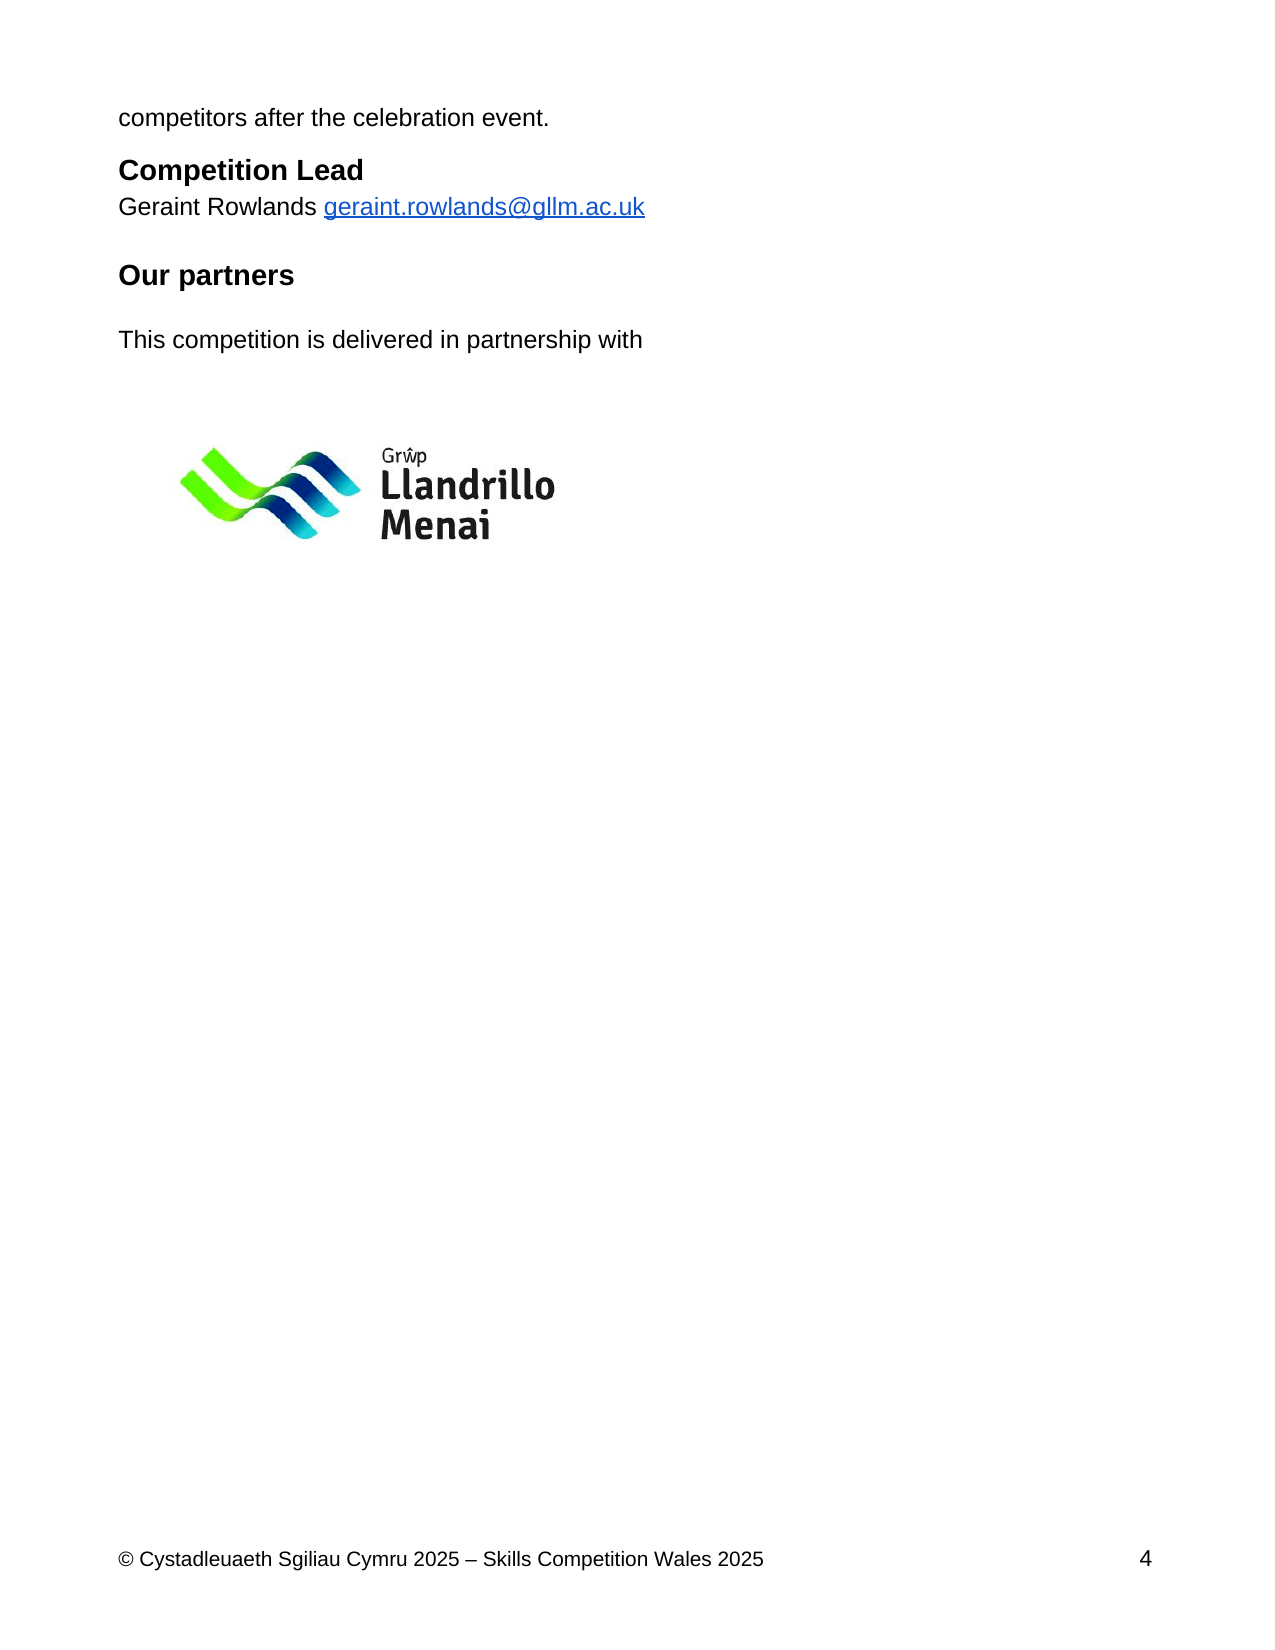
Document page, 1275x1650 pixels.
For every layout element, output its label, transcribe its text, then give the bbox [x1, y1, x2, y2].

text Geraint Rowlands geraint.rowlands@gllm.ac.uk [118, 191, 1166, 220]
text Competition Lead [118, 153, 1166, 186]
text Our partners [118, 257, 1169, 291]
text This competition is delivered in partnership with [118, 324, 1169, 353]
picture [118, 377, 615, 608]
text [118, 103, 1166, 132]
